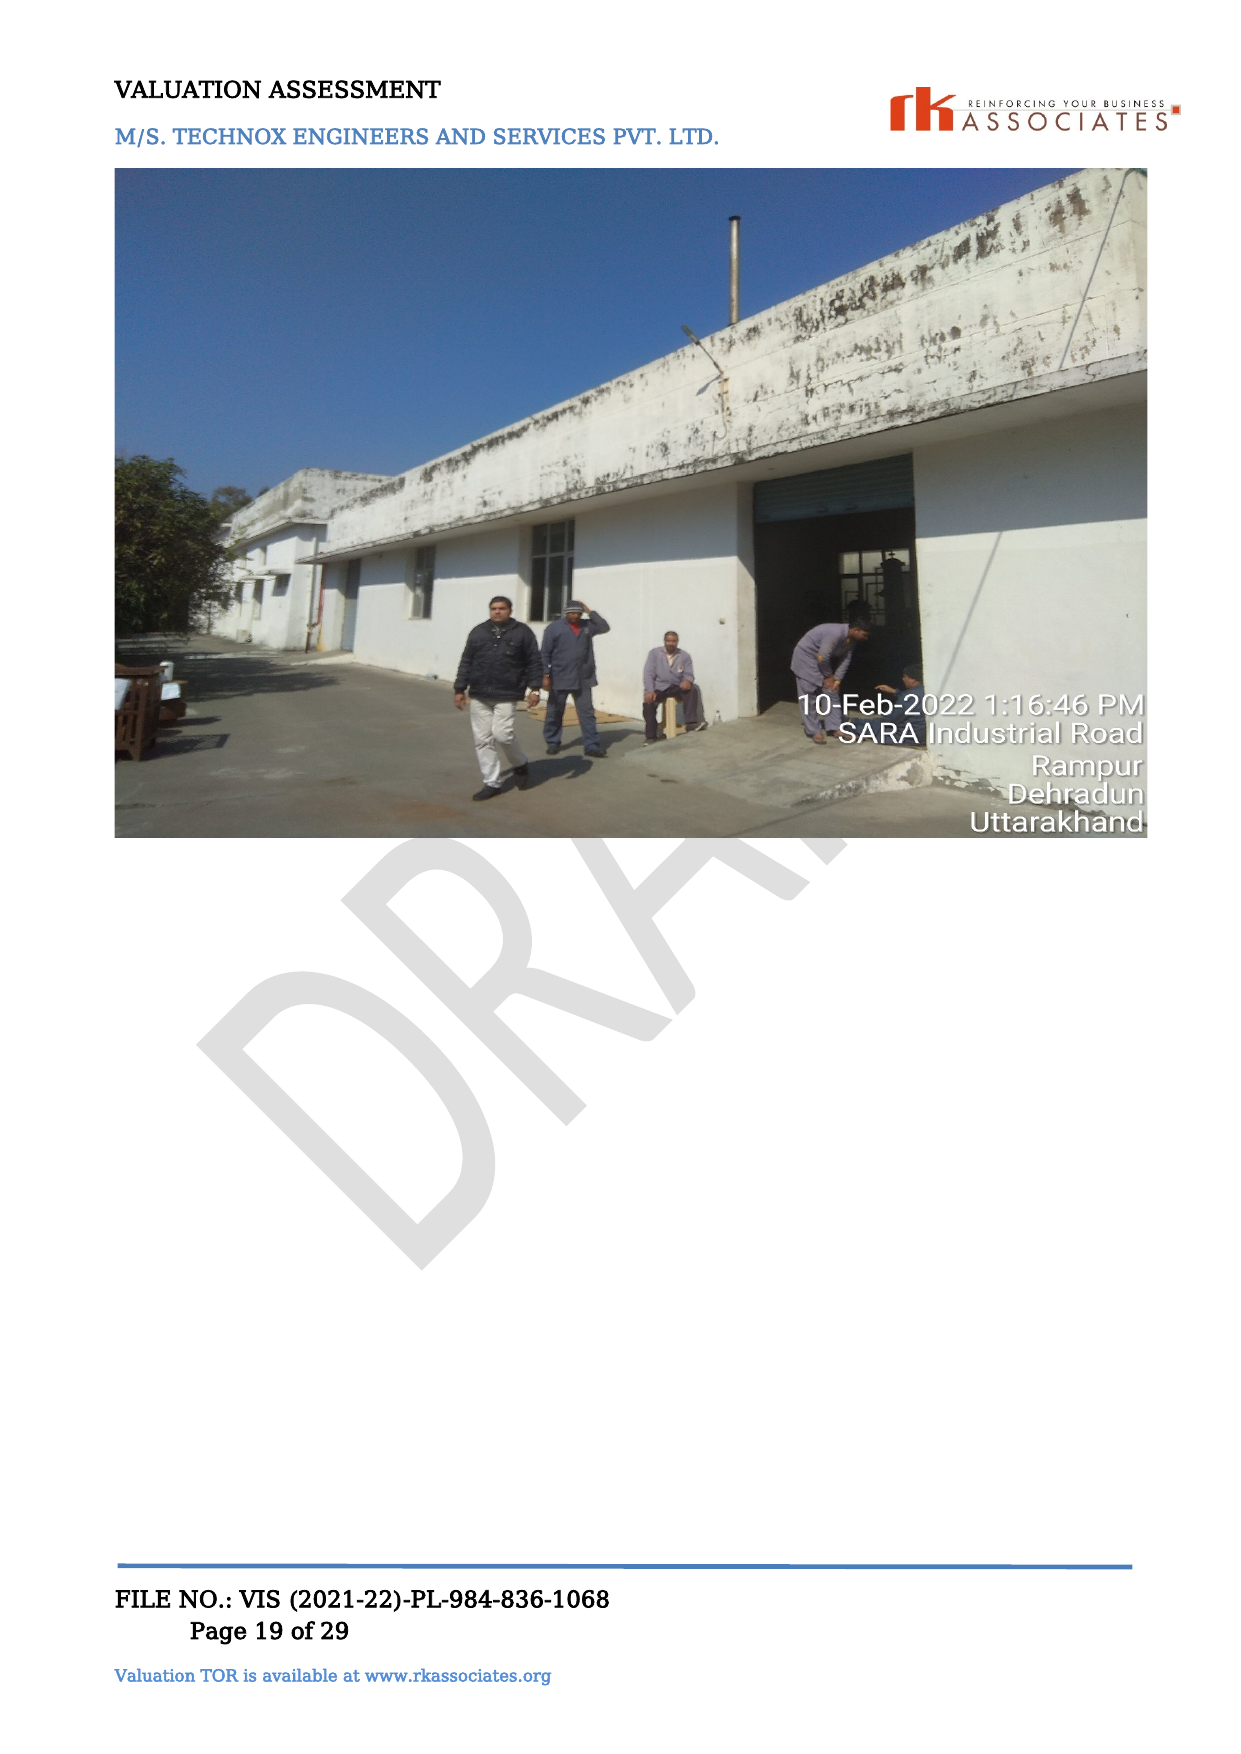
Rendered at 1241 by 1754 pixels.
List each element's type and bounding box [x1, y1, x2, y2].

picture [114, 168, 1148, 838]
picture [890, 87, 1181, 131]
